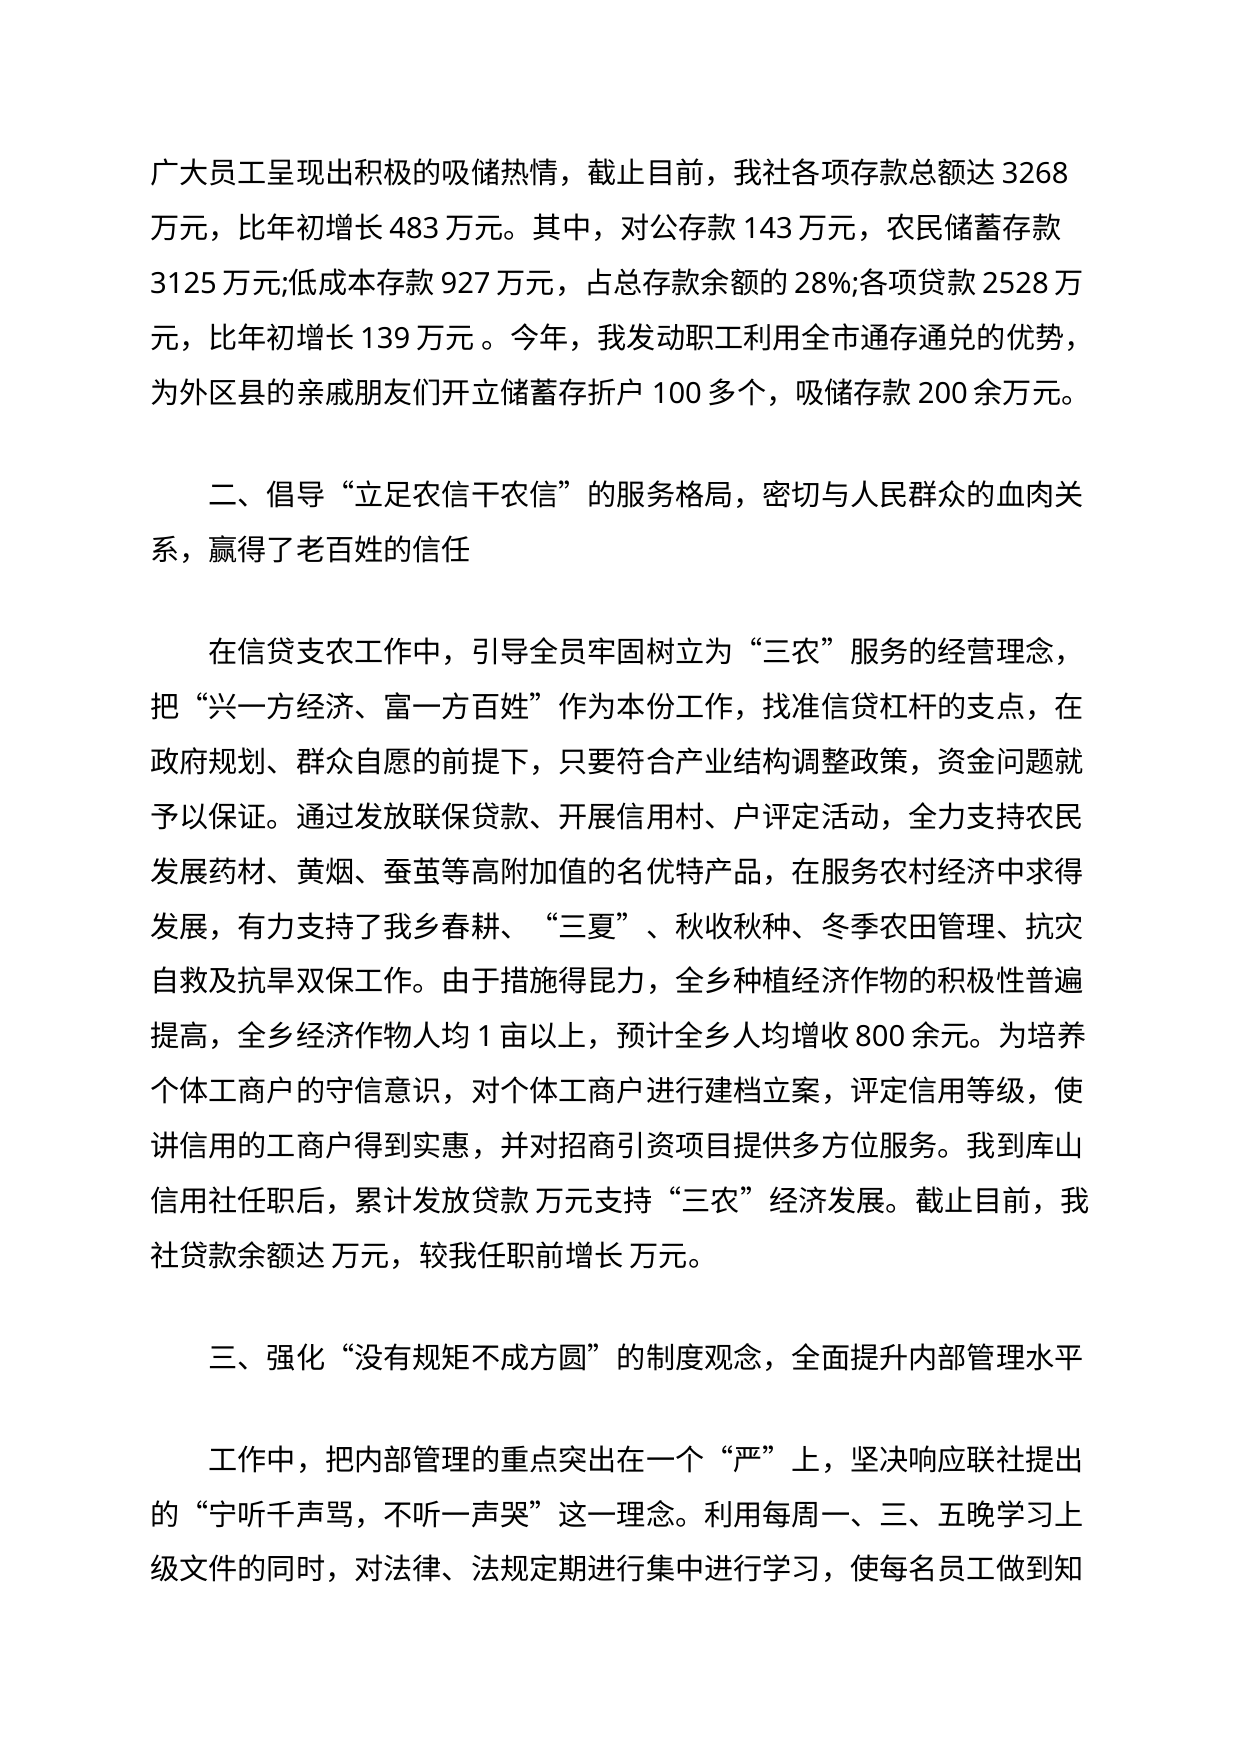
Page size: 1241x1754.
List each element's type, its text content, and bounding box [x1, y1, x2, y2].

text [150, 150, 1090, 412]
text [150, 1436, 1090, 1588]
text 在信贷支农工作中，引导全员牢固树立为“三农”服务的经营理念，把“兴一方经济、富一方百姓”作为本份工作，找准信贷杠杆的支点，在政府规划、群众自愿的前提下，只要符合产业结构调整政策，资金问题就予以保证。通过发放联保贷款、开展信用村、户评定活动，全力支持农民发展药材、黄烟、蚕茧等高附加值的名优特产品，在服务农村经济中求得发展，有力支持了我乡春耕、“三夏”、秋收秋种、冬季农田管理、抗灾自救及抗旱双保工作。由于措施得昆力，全乡种植经济作物的积极性普遍提高，全乡经济作物人均1亩以上，预计全乡人均增收800余元。为培养个体工商户的守信意识，对个体工商户进行建档立案，评定信用等级，使讲信用的工商户得到实惠，并对招商引资项目提供多方位服务。我到库山信用社任职后，累计发放贷款 万元支持“三农”经济发展。截止目前，我社贷款余额达 万元，较我任职前增长 万元。 [150, 629, 1090, 1275]
text 二、倡导“立足农信干农信”的服务格局，密切与人民群众的血肉关系，赢得了老百姓的信任 [150, 472, 1090, 569]
text 三、强化“没有规矩不成方圆”的制度观念，全面提升内部管理水平 [150, 1334, 1090, 1377]
